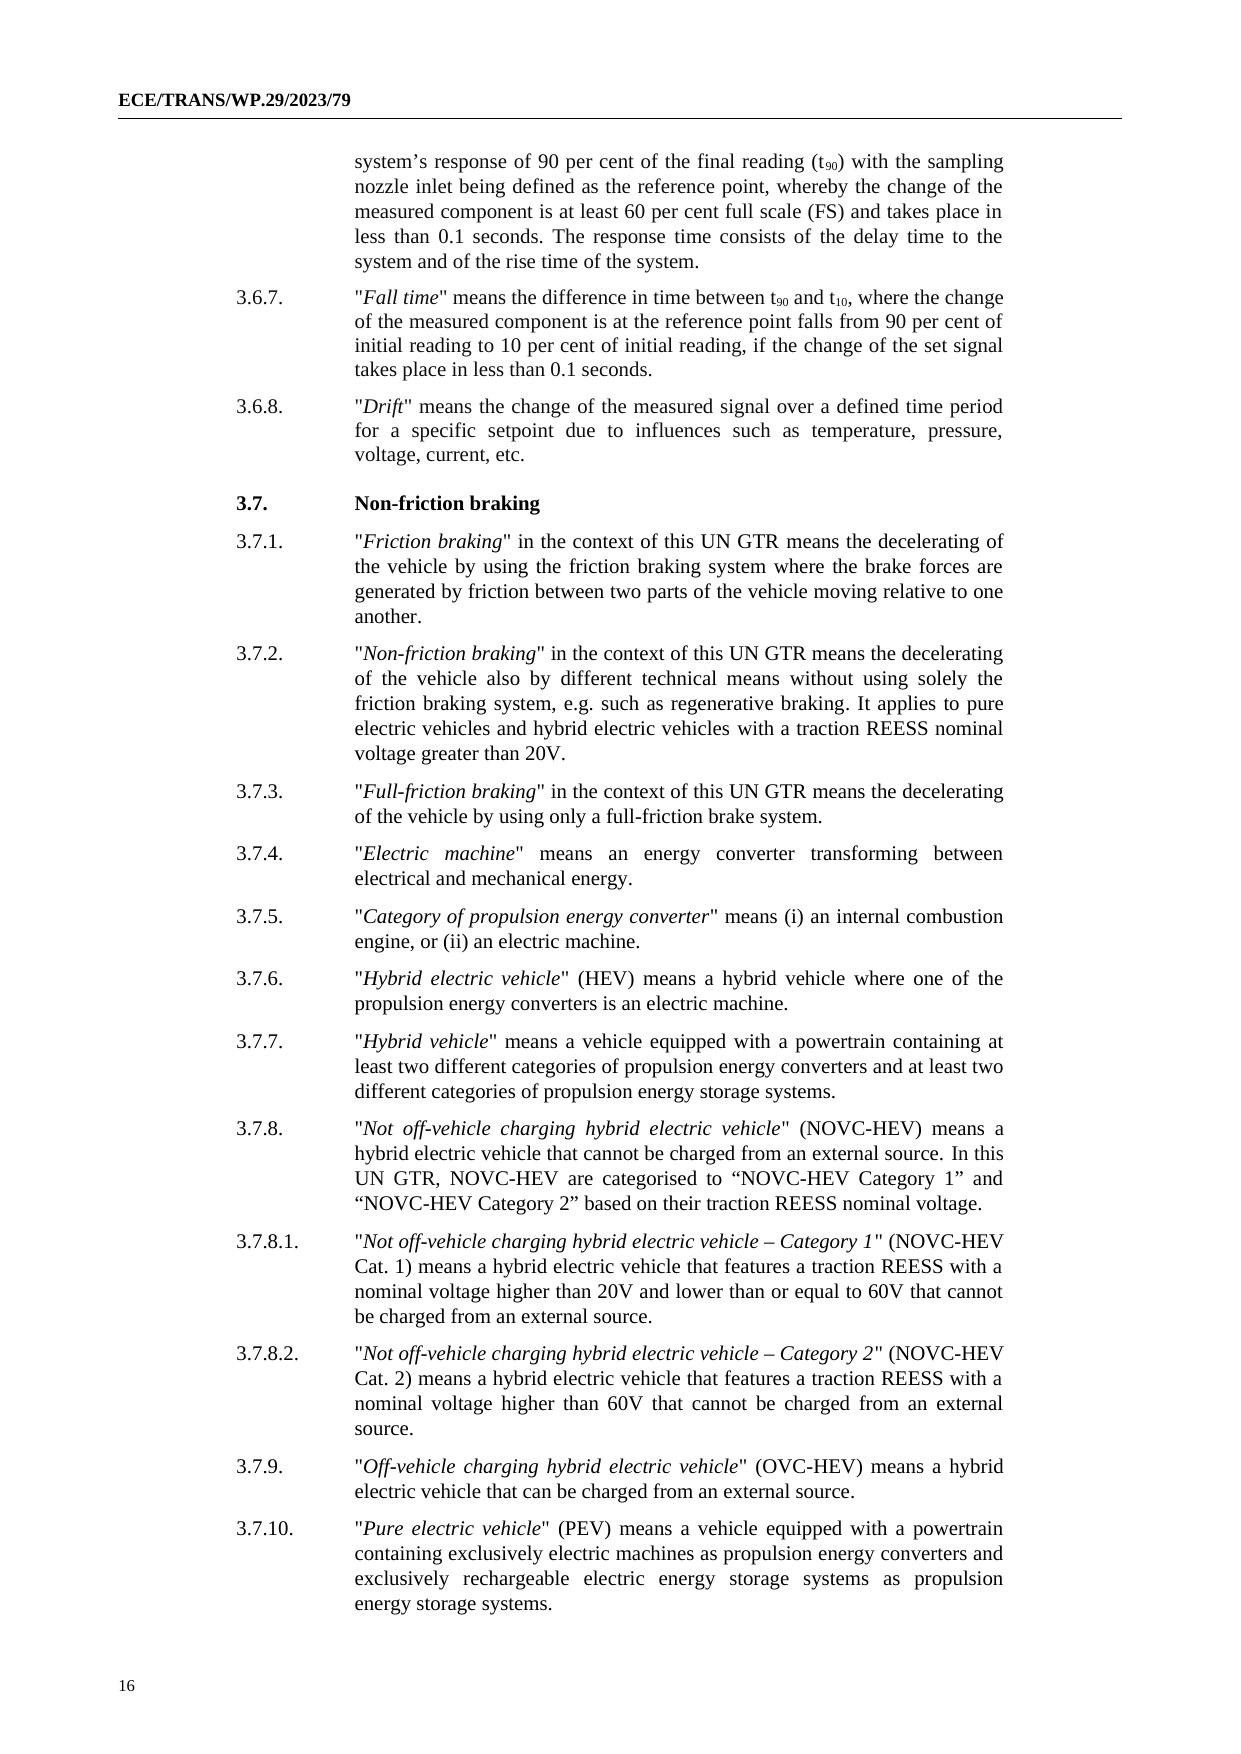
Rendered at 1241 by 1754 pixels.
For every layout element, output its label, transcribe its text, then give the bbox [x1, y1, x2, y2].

subtitle 3.7.8. "Not off-vehicle charging hybrid electric vehicle" (NOVC-HEV) means a hybrid electric vehicle that cannot be charged from an external source. In this UN GTR, NOVC-HEV are categorised to “NOVC-HEV Category 1” and “NOVC-HEV Category 2” based on their traction REESS nominal voltage. [236, 1115, 1004, 1215]
subtitle 3.7.5. "Category of propulsion energy converter" means (i) an internal combustion engine, or (ii) an electric machine. [236, 903, 1004, 953]
subtitle 3.7.9. "Off-vehicle charging hybrid electric vehicle" (OVC-HEV) means a hybrid electric vehicle that can be charged from an external source. [236, 1453, 1004, 1503]
subtitle 3.6.8. "Drift" means the change of the measured signal over a defined time period for a specific setpoint due to influences such as temperature, pressure, voltage, current, etc. [236, 394, 1004, 466]
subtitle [236, 148, 1004, 273]
subtitle 3.6.7. "Fall time" means the difference in time between t90 and t10, where the change of the measured component is at the reference point falls from 90 per cent of initial reading to 10 per cent of initial reading, if the change of the set signal takes place in less than 0.1 seconds. [236, 285, 1004, 381]
subtitle 3.7.2. "Non-friction braking" in the context of this UN GTR means the decelerating of the vehicle also by different technical means without using solely the friction braking system, e.g. such as regenerative braking. It applies to pure electric vehicles and hybrid electric vehicles with a traction REESS nominal voltage greater than 20V. [236, 640, 1004, 765]
subtitle 3.7.4. "Electric machine" means an energy converter transforming between electrical and mechanical energy. [236, 840, 1004, 890]
subtitle 3.7.3. "Full-friction braking" in the context of this UN GTR means the decelerating of the vehicle by using only a full-friction brake system. [236, 778, 1004, 828]
subtitle 3.7.7. "Hybrid vehicle" means a vehicle equipped with a powertrain containing at least two different categories of propulsion energy converters and at least two different categories of propulsion energy storage systems. [236, 1028, 1004, 1103]
subtitle 3.7.1. "Friction braking" in the context of this UN GTR means the decelerating of the vehicle by using the friction braking system where the brake forces are generated by friction between two parts of the vehicle moving relative to one another. [236, 528, 1004, 628]
subtitle 3.7.8.1. "Not off-vehicle charging hybrid electric vehicle – Category 1" (NOVC-HEV Cat. 1) means a hybrid electric vehicle that features a traction REESS with a nominal voltage higher than 20V and lower than or equal to 60V that cannot be charged from an external source. [236, 1228, 1004, 1328]
subtitle 3.7.10. "Pure electric vehicle" (PEV) means a vehicle equipped with a powertrain containing exclusively electric machines as propulsion energy converters and exclusively rechargeable electric energy storage systems as propulsion energy storage systems. [236, 1515, 1004, 1615]
subtitle 3.7. Non-friction braking [236, 491, 1004, 515]
subtitle 3.7.6. "Hybrid electric vehicle" (HEV) means a hybrid vehicle where one of the propulsion energy converters is an electric machine. [236, 965, 1004, 1015]
subtitle 3.7.8.2. "Not off-vehicle charging hybrid electric vehicle – Category 2" (NOVC-HEV Cat. 2) means a hybrid electric vehicle that features a traction REESS with a nominal voltage higher than 60V that cannot be charged from an external source. [236, 1340, 1004, 1440]
